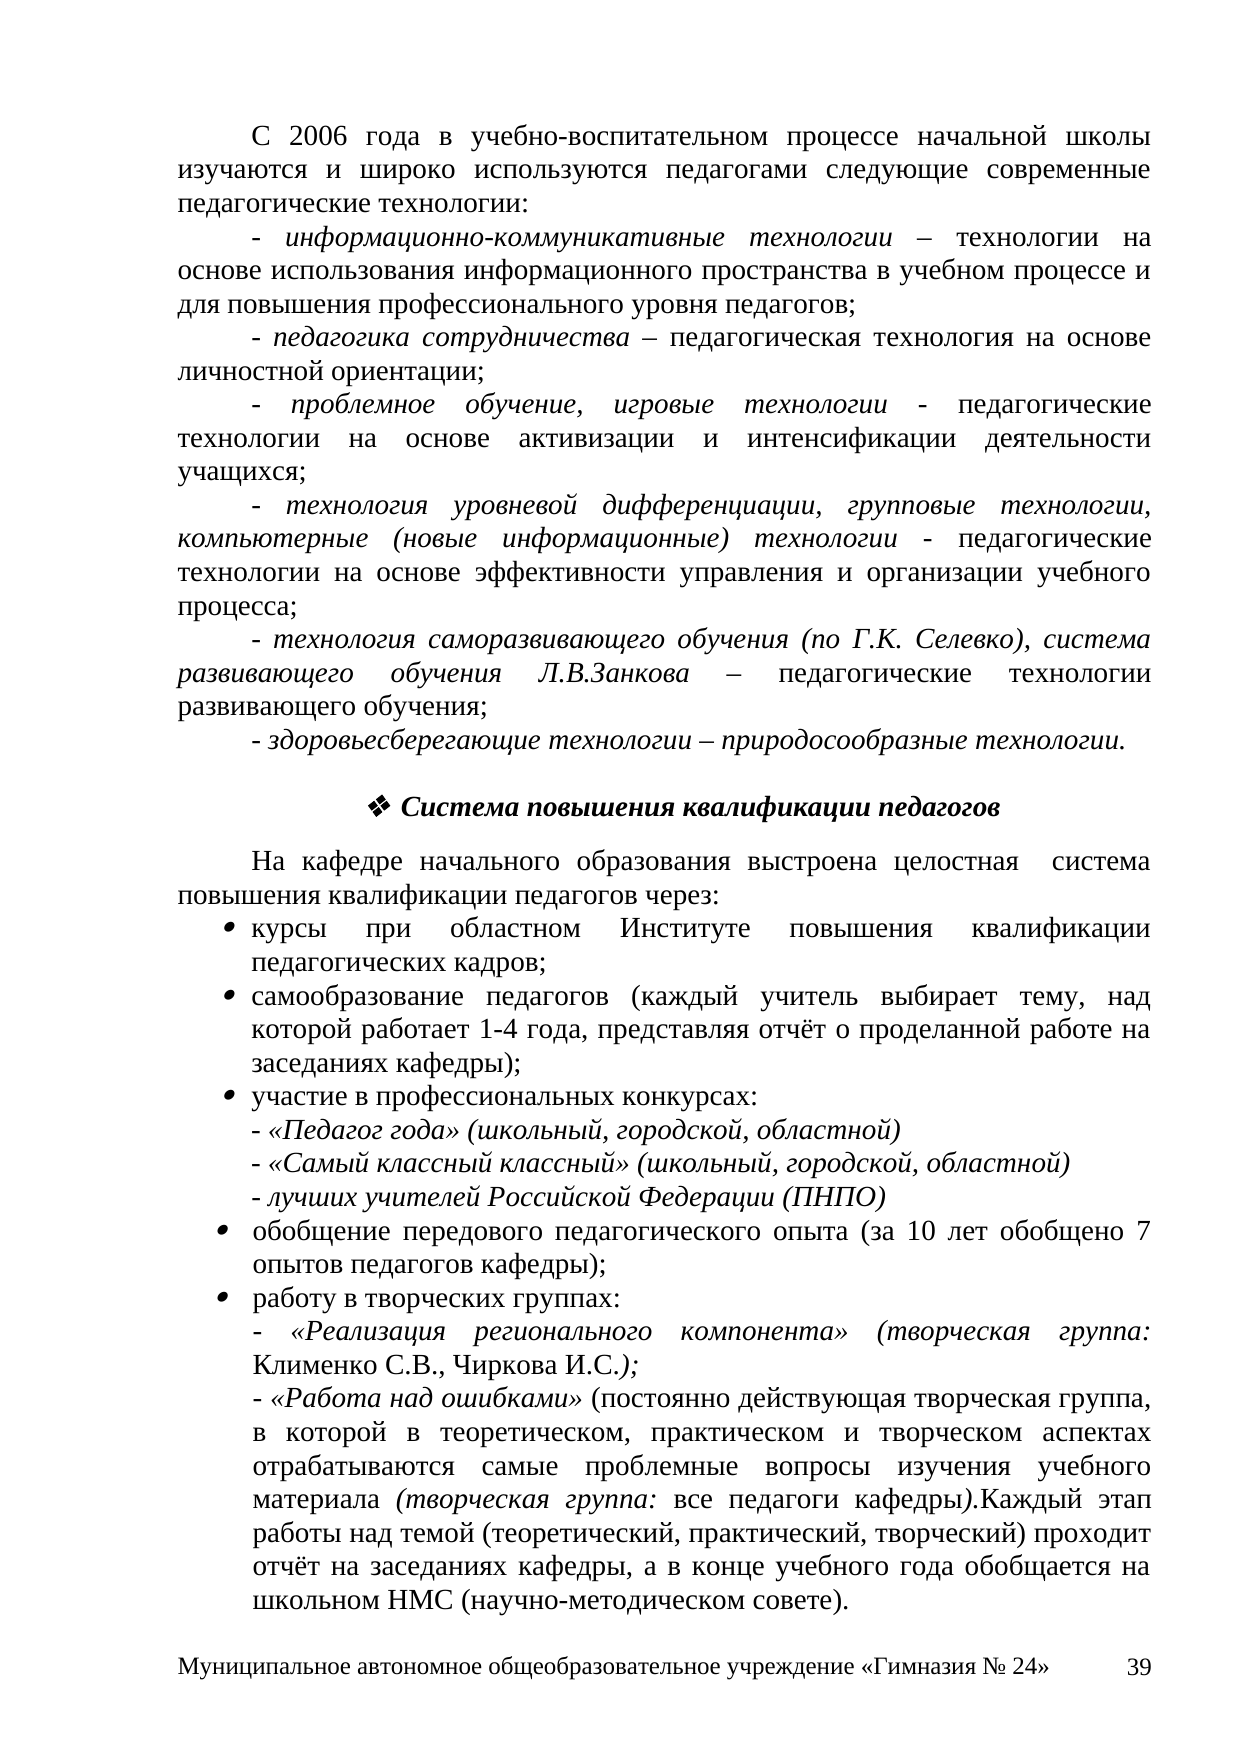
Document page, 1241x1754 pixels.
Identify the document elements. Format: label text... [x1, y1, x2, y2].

text - лучших учителей Российской Федерации (ПНПО) [177, 1179, 1152, 1213]
list Система повышения квалификации педагогов [363, 789, 1152, 823]
text - технология уровневой дифференциации, групповые технологии, компьютерные (новые информационные) технологии - педагогические технологии на основе эффективности управления и организации учебного процесса; [177, 487, 1152, 621]
list работу в творческих группах: [215, 1280, 1152, 1313]
list курсы при областном Институте повышения квалификации педагогических кадров; [222, 911, 1152, 978]
text - здоровьесберегающие технологии – природосообразные технологии. [177, 722, 1152, 755]
list самообразование педагогов (каждый учитель выбирает тему, над которой работает 1-4 года, представляя отчёт о проделанной работе на заседаниях кафедры); [222, 978, 1152, 1078]
text На кафедре начального образования выстроена целостная система повышения квалификации педагогов через: [177, 843, 1152, 911]
text - технология саморазвивающего обучения (по Г.К. Селевко), система развивающего обучения Л.В.Занкова – педагогические технологии развивающего обучения; [177, 621, 1152, 722]
text - педагогика сотрудничества – педагогическая технология на основе личностной ориентации; [177, 319, 1152, 386]
text - «Педагог года» (школьный, городской, областной) [222, 1112, 1152, 1146]
list обобщение передового педагогического опыта (за 10 лет обобщено 7 опытов педагогов кафедры); [215, 1213, 1152, 1280]
text - «Реализация регионального компонента» (творческая группа: Клименко С.В., Чиркова И.С.); [252, 1313, 1152, 1381]
text - «Работа над ошибками» (постоянно действующая творческая группа, в которой в теоретическом, практическом и творческом аспектах отрабатываются самые проблемные вопросы изучения учебного материала (творческая группа: все педагоги кафедры).Каждый этап работы над темой (теоретический, практический, творческий) проходит отчёт на заседаниях кафедры, а в конце учебного года обобщается на школьном НМС (научно-методическом совете). [252, 1381, 1152, 1615]
text - информационно-коммуникативные технологии – технологии на основе использования информационного пространства в учебном процессе и для повышения профессионального уровня педагогов; [177, 219, 1152, 319]
text - проблемное обучение, игровые технологии - педагогические технологии на основе активизации и интенсификации деятельности учащихся; [177, 386, 1152, 487]
list участие в профессиональных конкурсах: [222, 1078, 1152, 1112]
text - «Самый классный классный» (школьный, городской, областной) [222, 1146, 1152, 1179]
text С 2006 года в учебно-воспитательном процессе начальной школы изучаются и широко используются педагогами следующие современные педагогические технологии: [177, 118, 1152, 219]
